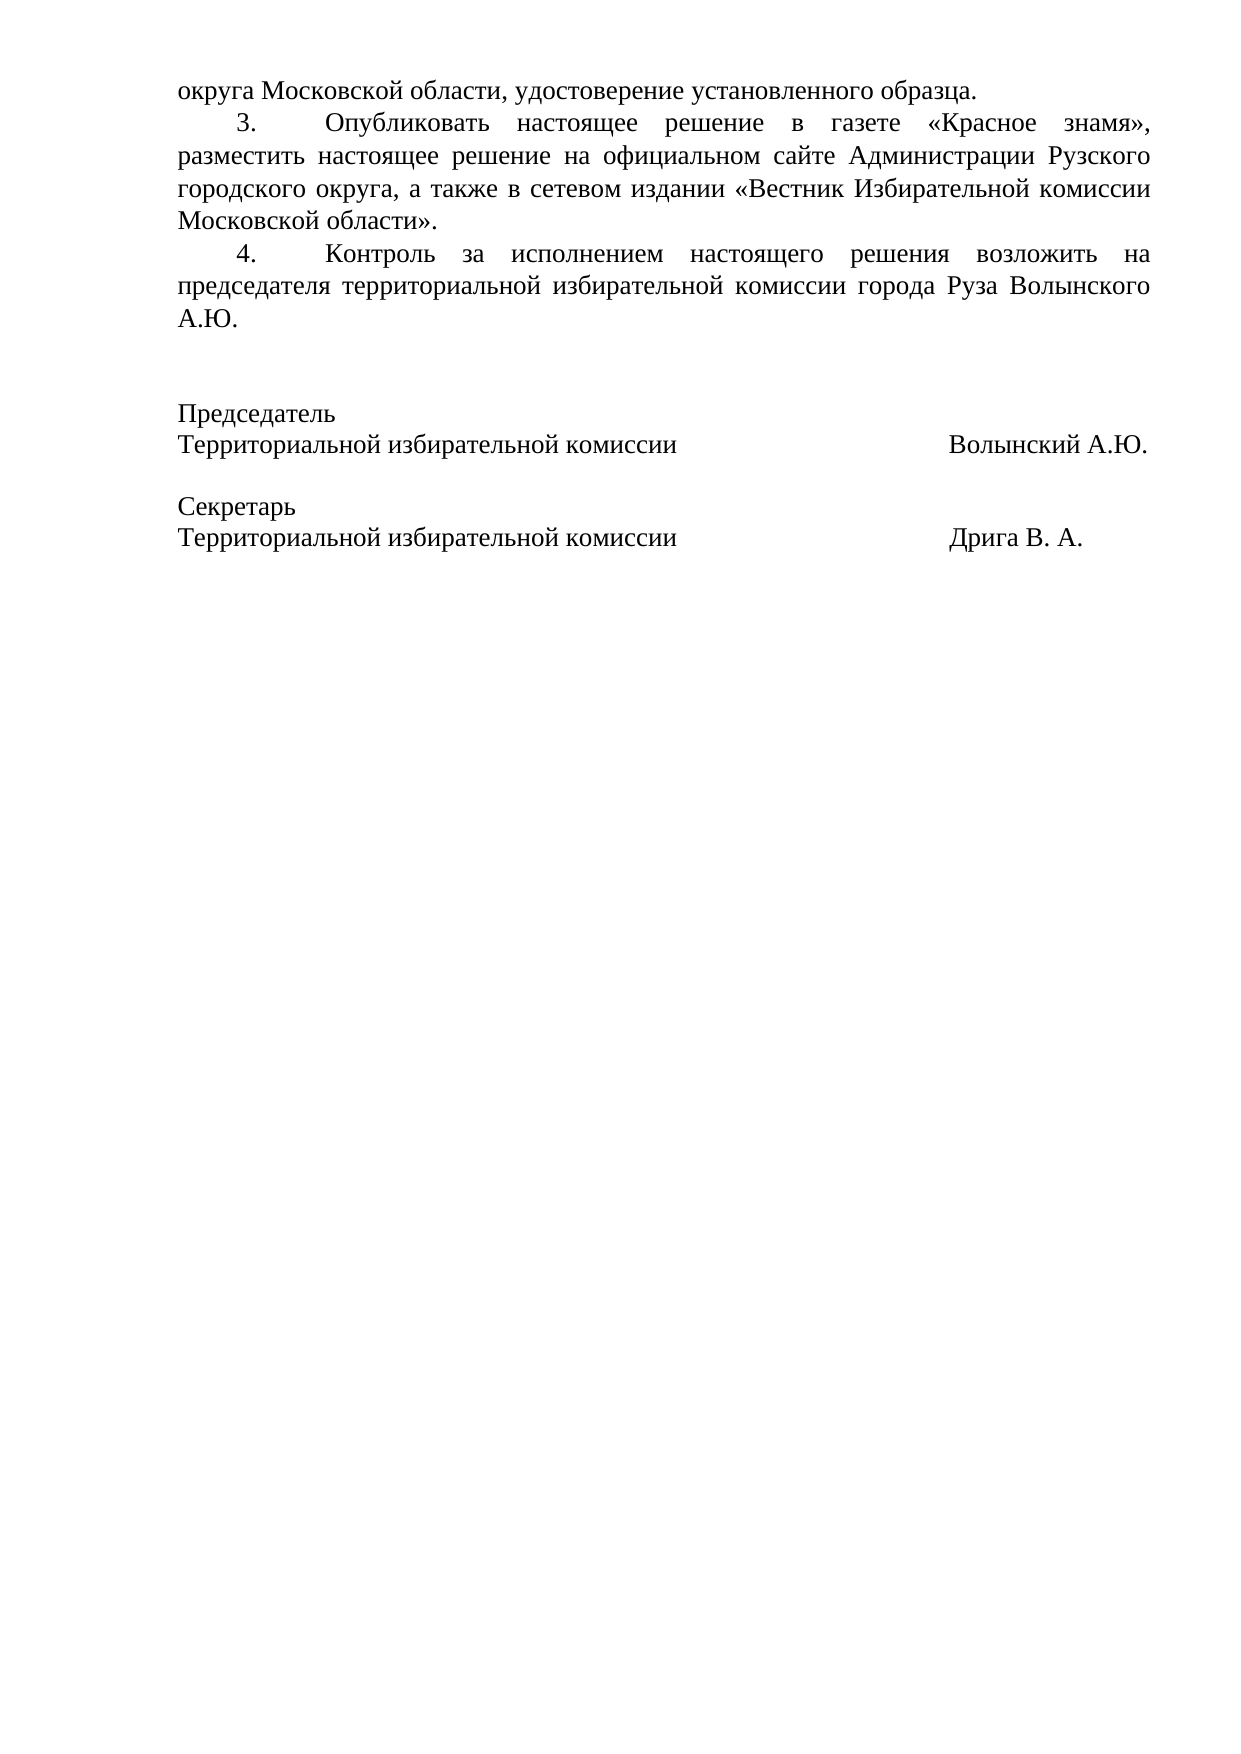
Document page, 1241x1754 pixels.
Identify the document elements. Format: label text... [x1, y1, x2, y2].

text 3. Опубликовать настоящее решение в газете «Красное знамя», разместить настоящее решение на официальном сайте Администрации Рузского городского округа, а также в сетевом издании «Вестник Избирательной комиссии Московской области». [177, 106, 1152, 235]
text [177, 74, 1152, 105]
text Территориальной избирательной комиссии Дрига В. А. [177, 522, 1152, 553]
text 4. Контроль за исполнением настоящего решения возложить на председателя территориальной избирательной комиссии города Руза Волынского А.Ю. [177, 237, 1152, 333]
text Председатель [177, 397, 1152, 428]
text Секретарь [177, 490, 1152, 522]
text Территориальной избирательной комиссии Волынский А.Ю. [177, 428, 1152, 459]
